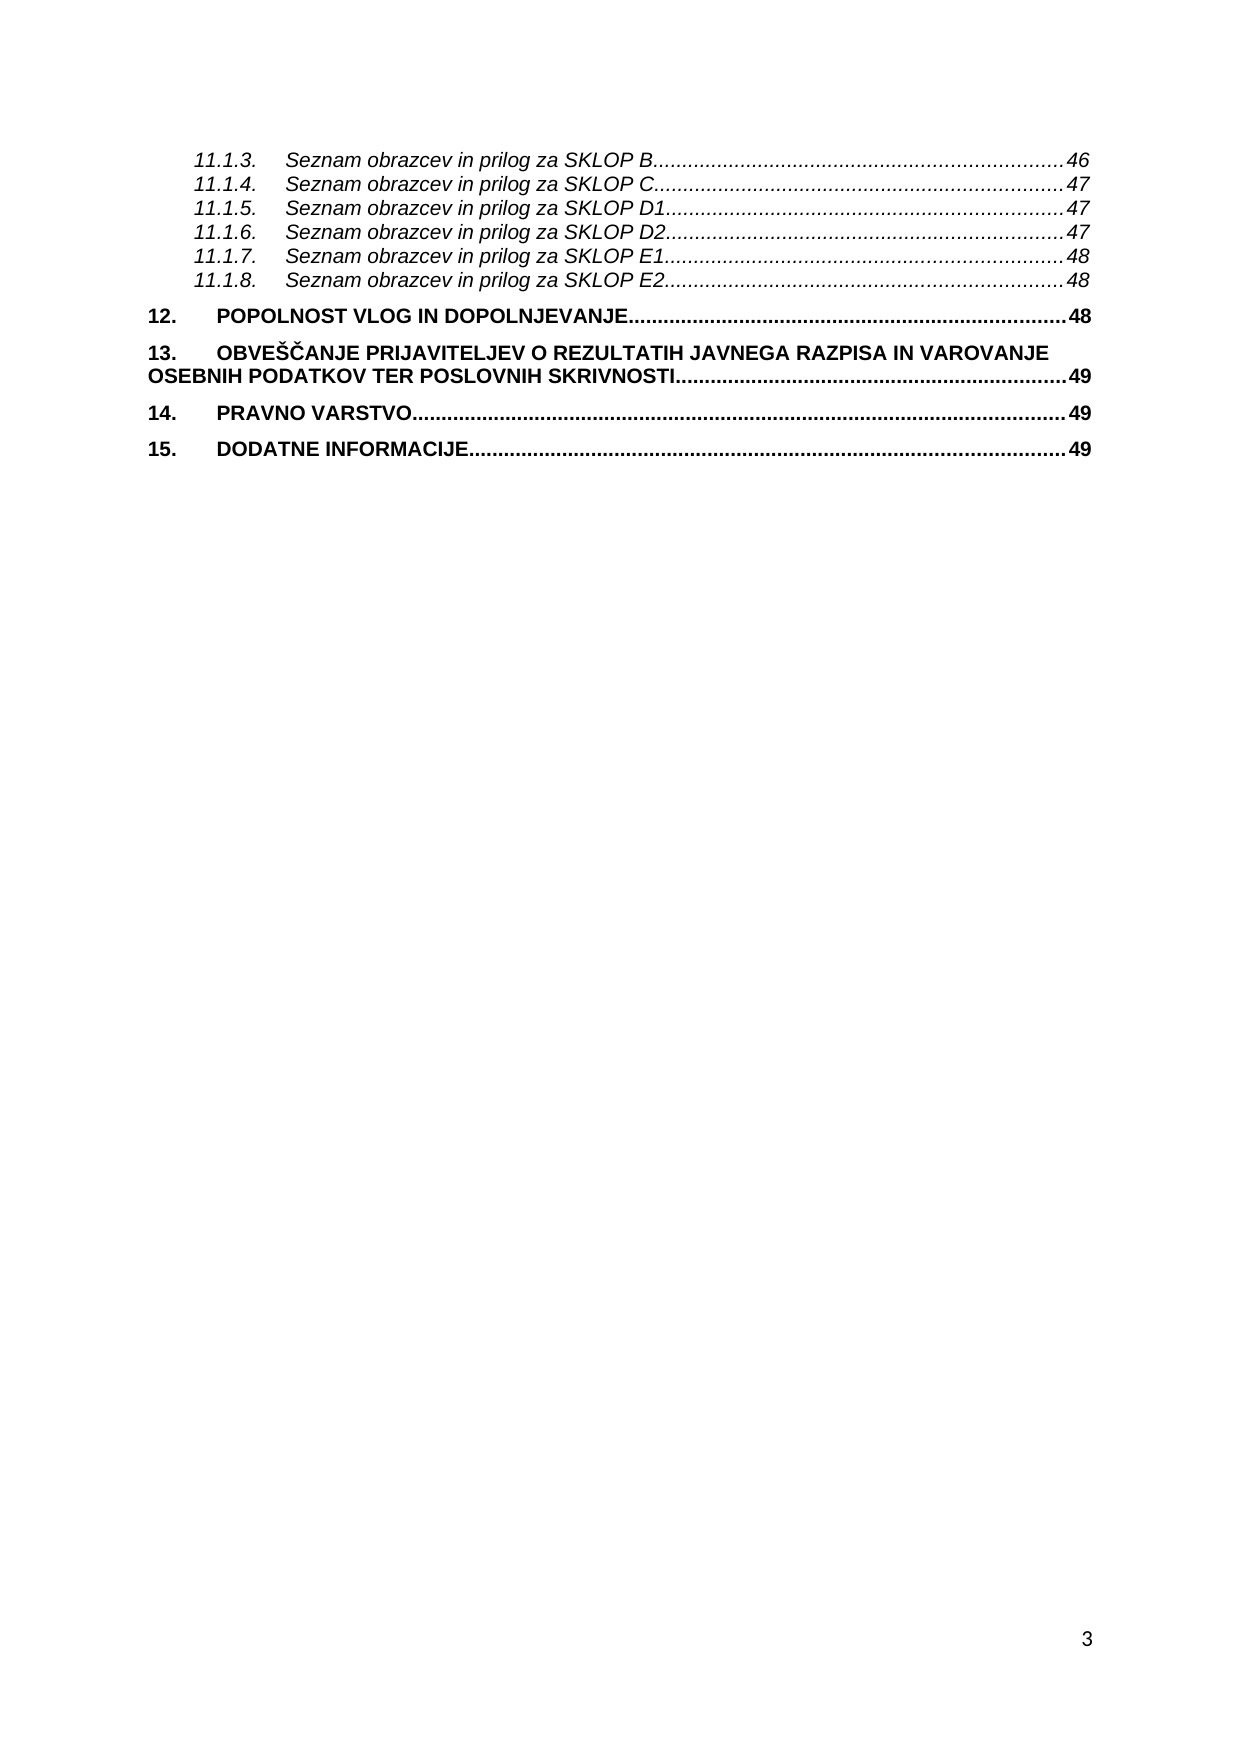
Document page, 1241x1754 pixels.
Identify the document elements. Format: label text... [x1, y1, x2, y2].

text 14. Pravno varstvo 49 [148, 401, 1093, 425]
text 11.1.5. Seznam obrazcev in prilog za SKLOP D1 47 [193, 196, 1093, 219]
text 15. Dodatne informacije 49 [148, 437, 1093, 461]
text 13. Obveščanje prijaviteljev o rezultatih javnega razpisa in varovanje osebnih podatkov ter poslovnih skrivnosti 49 [148, 340, 1093, 388]
text 11.1.4. Seznam obrazcev in prilog za SKLOP C 47 [193, 172, 1093, 196]
text 11.1.7. Seznam obrazcev in prilog za SKLOP E1 48 [193, 243, 1093, 267]
text 12. Popolnost vlog in dopolnjevanje 48 [148, 304, 1093, 328]
text 11.1.6. Seznam obrazcev in prilog za SKLOP D2 47 [193, 219, 1093, 243]
text 11.1.3. Seznam obrazcev in prilog za SKLOP B 46 [193, 148, 1093, 172]
text 11.1.8. Seznam obrazcev in prilog za SKLOP E2 48 [193, 267, 1093, 291]
